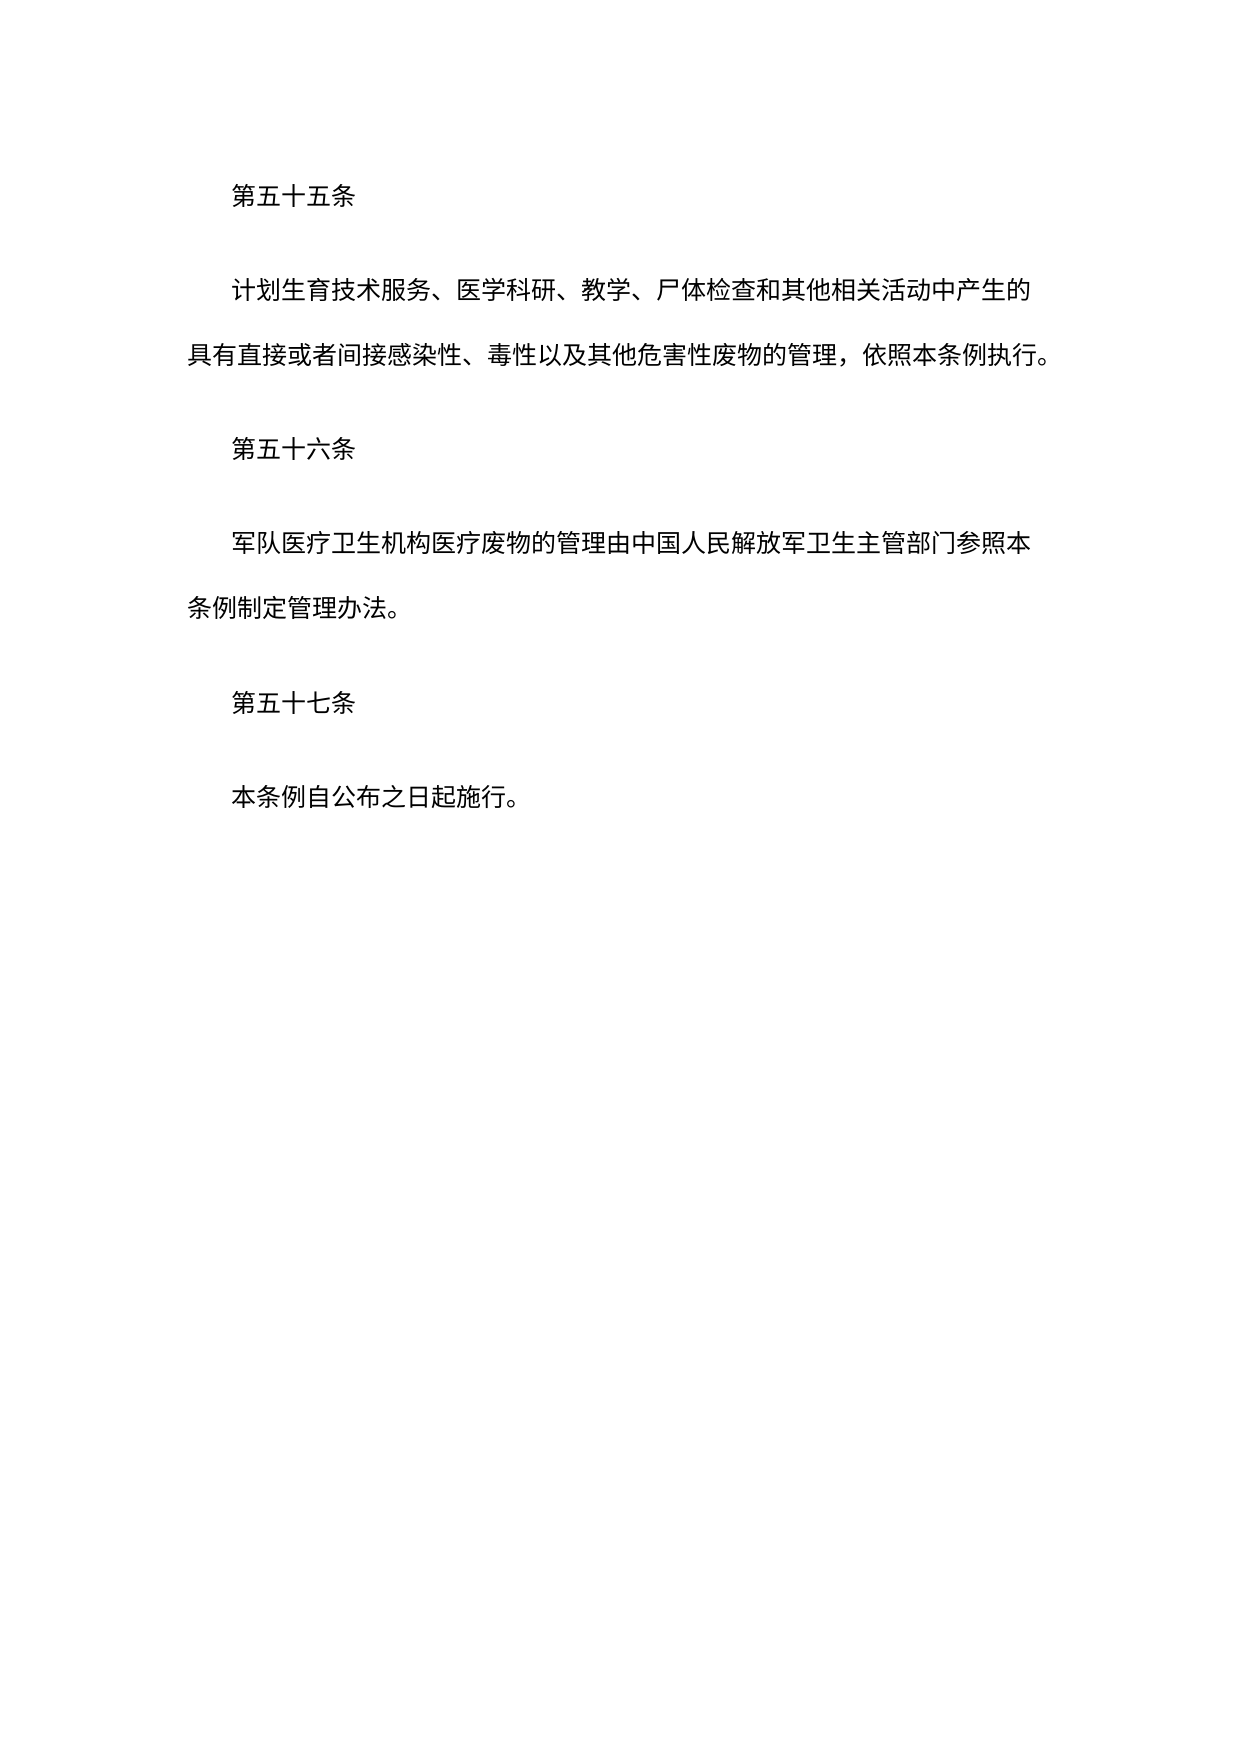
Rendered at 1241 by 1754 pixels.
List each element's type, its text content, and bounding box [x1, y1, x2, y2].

text 本条例自公布之日起施行。 [187, 763, 1053, 828]
text 计划生育技术服务、医学科研、教学、尸体检查和其他相关活动中产生的具有直接或者间接感染性、毒性以及其他危害性废物的管理，依照本条例执行。 [187, 256, 1053, 386]
text 第五十五条 [187, 162, 1053, 227]
text 第五十六条 [187, 415, 1053, 480]
text 军队医疗卫生机构医疗废物的管理由中国人民解放军卫生主管部门参照本条例制定管理办法。 [187, 509, 1053, 639]
text 第五十七条 [187, 669, 1053, 734]
